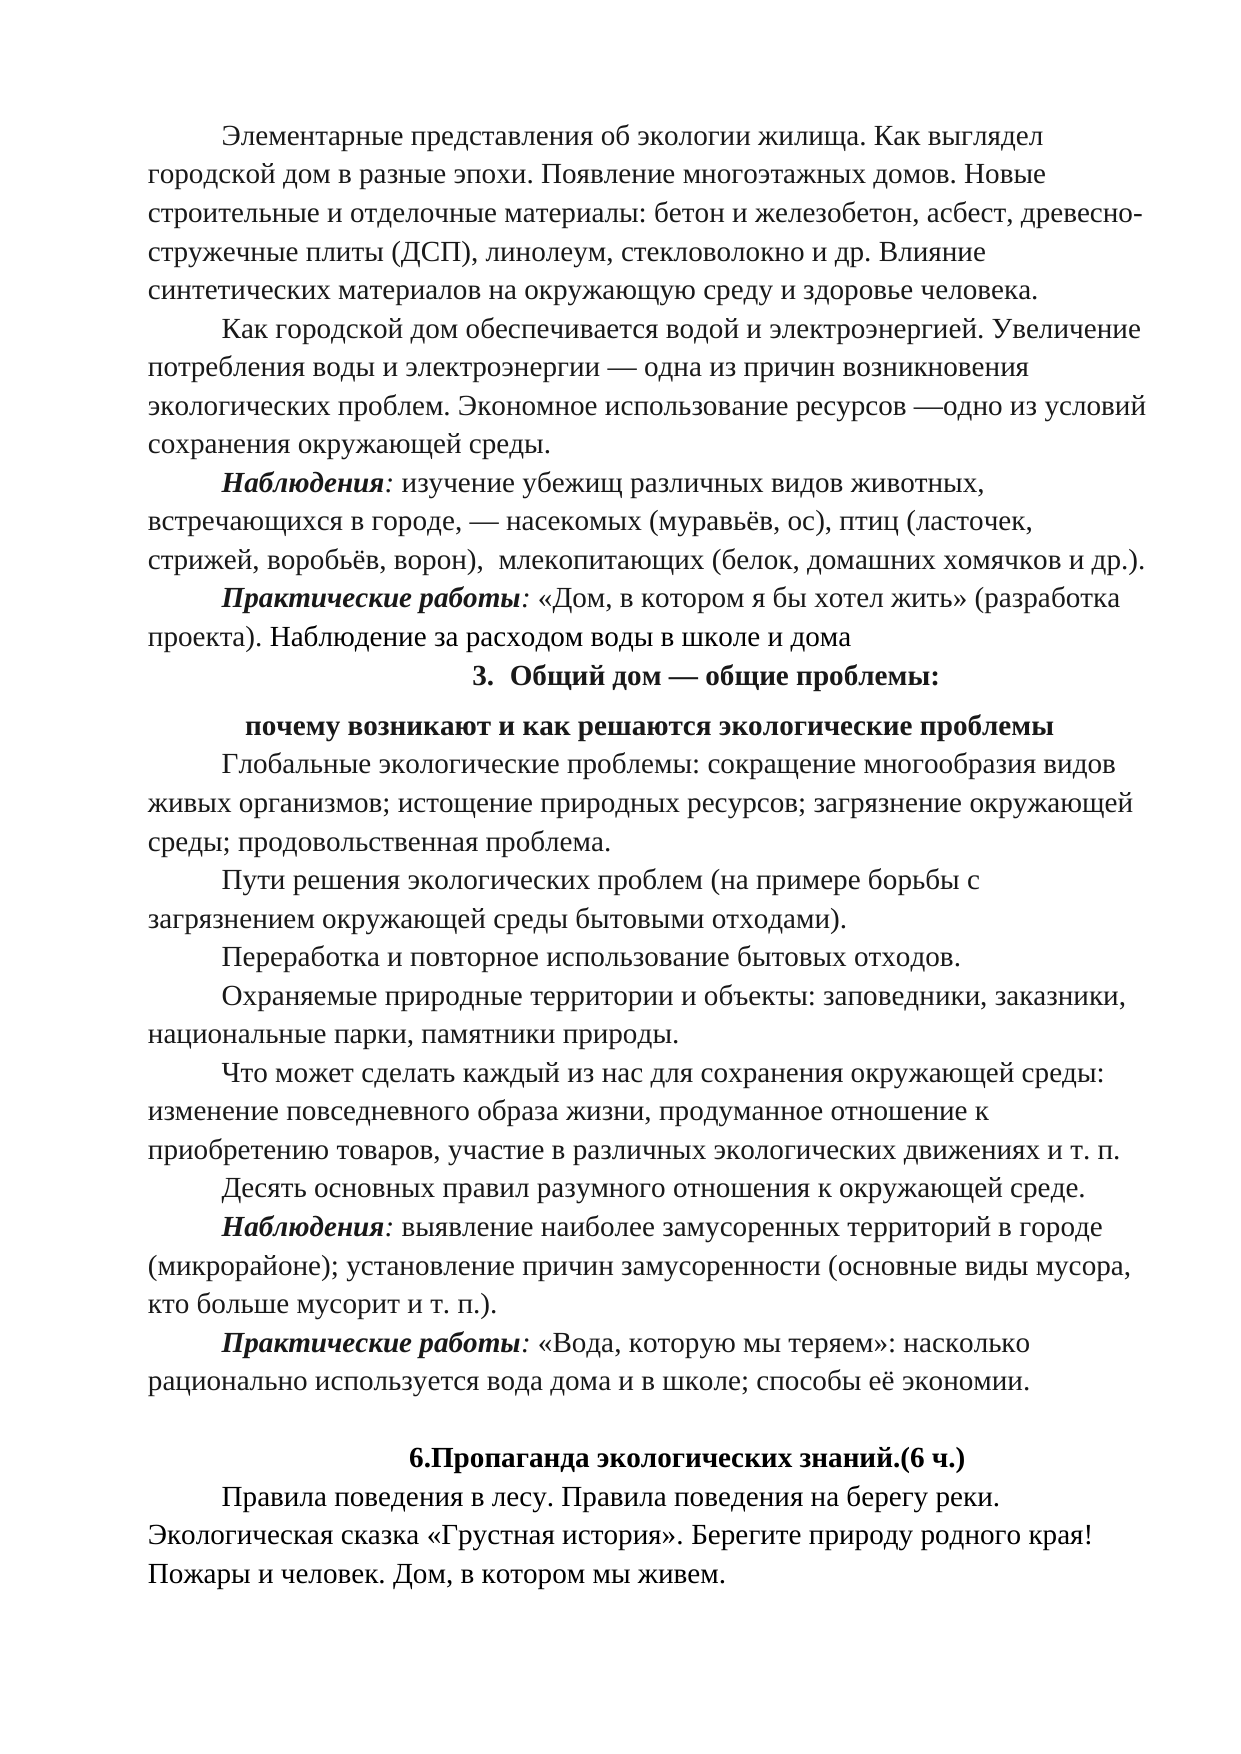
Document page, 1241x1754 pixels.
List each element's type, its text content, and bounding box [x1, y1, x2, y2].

text Десять основных правил разумного отношения к окружающей среде. [148, 1171, 1152, 1204]
text почему возникают и как решаются экологические проблемы [148, 708, 1152, 742]
text Пути решения экологических проблем (на примере борьбы с загрязнением окружающей среды бытовыми отходами). [148, 862, 1152, 934]
text Правила поведения в лесу. Правила поведения на берегу реки. Экологическая сказка «Грустная история». Берегите природу родного края! Пожары и человек. Дом, в котором мы живем. [148, 1479, 1152, 1622]
text Наблюдения: изучение убежищ различных видов животных, встречающихся в городе, — насекомых (муравьёв, ос), птиц (ласточек, стрижей, воробьёв, ворон), млекопитающих (белок, домашних хомячков и др.). [148, 465, 1152, 576]
text строительные и отделочные материалы: бетон и железобетон, асбест, древесно-стружечные плиты (ДСП), линолеум, стекловолокно и др. Влияние синтетических материалов на окружающую среду и здоровье человека. [148, 195, 1152, 306]
text Практические работы: «Вода, которую мы теряем»: насколько рационально используется вода дома и в школе; способы её экономии. [148, 1325, 1152, 1397]
text изменение повседневного образа жизни, продуманное отношение к приобретению товаров, участие в различных экологических движениях и т. п. [148, 1093, 1152, 1166]
text Как городской дом обеспечивается водой и электроэнергией. Увеличение потребления воды и электроэнергии — одна из причин возникновения экологических проблем. Экономное использование ресурсов —одно из условий сохранения окружающей среды. [148, 311, 1152, 460]
list Общий дом — общие проблемы: [260, 658, 1152, 691]
text Элементарные представления об экологии жилища. Как выглядел городской дом в разные эпохи. Появление многоэтажных домов. Новые [148, 118, 1152, 190]
text Практические работы: «Дом, в котором я бы хотел жить» (разработка проекта). Наблюдение за расходом воды в школе и дома [148, 581, 1152, 653]
text Глобальные экологические проблемы: сокращение многообразия видов живых организмов; истощение природных ресурсов; загрязнение окружающей среды; продовольственная проблема. [148, 747, 1152, 857]
text Переработка и повторное использование бытовых отходов. [148, 939, 1152, 973]
text 6.Пропаганда экологических знаний.(6 ч.) [223, 1440, 1152, 1474]
text Охраняемые природные территории и объекты: заповедники, заказники, национальные парки, памятники природы. [148, 978, 1152, 1050]
text Наблюдения: выявление наиболее замусоренных территорий в городе (микрорайоне); установление причин замусоренности (основные виды мусора, кто больше мусорит и т. п.). [148, 1209, 1152, 1320]
text Что может сделать каждый из нас для сохранения окружающей среды: [148, 1055, 1152, 1088]
